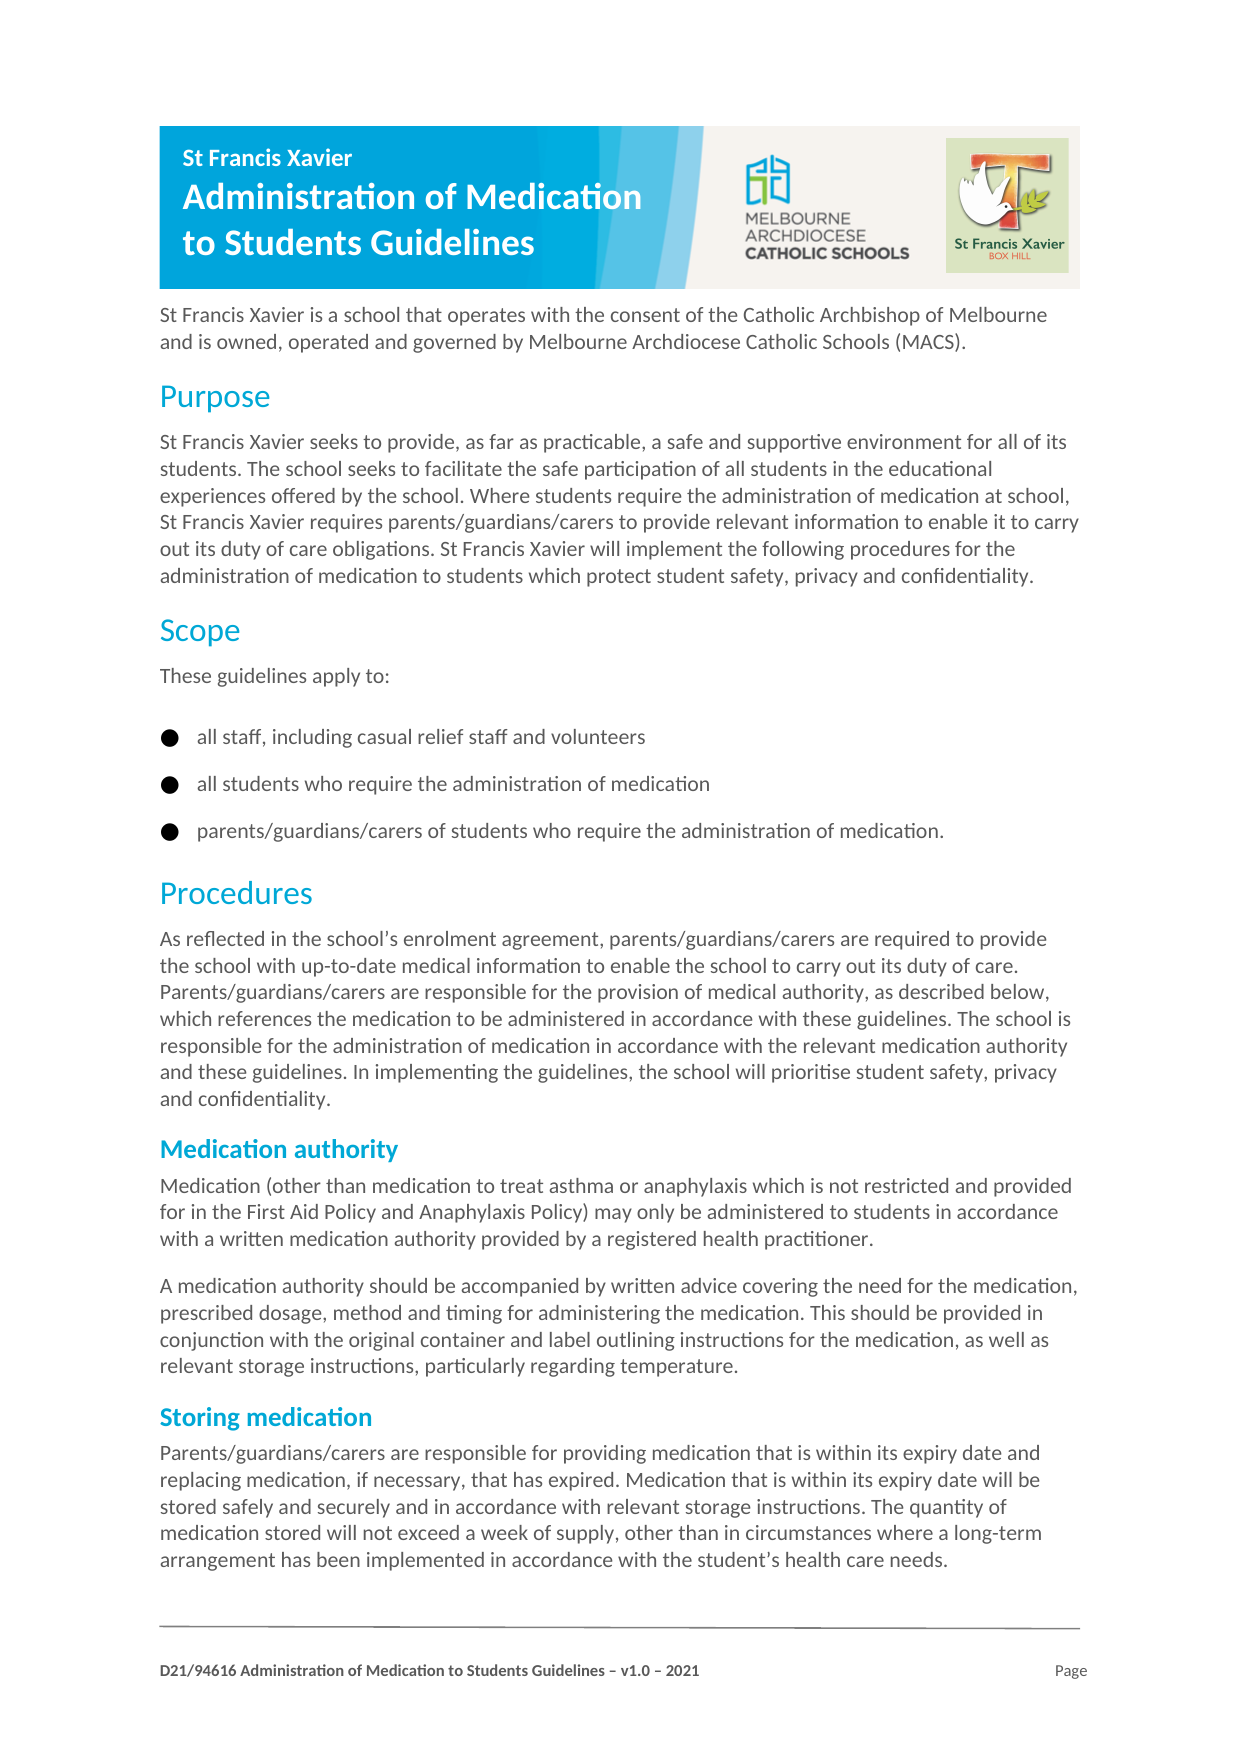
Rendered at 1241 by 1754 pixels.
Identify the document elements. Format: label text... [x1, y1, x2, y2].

text Procedures [159, 872, 1081, 913]
text St Francis Xavier is a school that operates with the consent of the Catholic Archbishop of Melbourne and is owned, operated and governed by Melbourne Archdiocese Catholic Schools (MACS). [159, 301, 1081, 354]
text Storing medication [159, 1400, 1081, 1433]
text Parents/guardians/carers are responsible for providing medication that is within its expiry date and replacing medication, if necessary, that has expired. Medication that is within its expiry date will be stored safely and securely and in accordance with relevant storage instructions. The quantity of medication stored will not exceed a week of supply, other than in circumstances where a long-term arrangement has been implemented in accordance with the student’s health care needs. [159, 1439, 1081, 1573]
text St Francis Xavier seeks to provide, as far as practicable, a safe and supportive environment for all of its students. The school seeks to facilitate the safe participation of all students in the educational experiences offered by the school. Where students require the administration of medication at school, St Francis Xavier requires parents/guardians/carers to provide relevant information to enable it to carry out its duty of care obligations. St Francis Xavier will implement the following procedures for the administration of medication to students which protect student safety, privacy and confidentiality. [159, 428, 1081, 588]
text Purpose [159, 375, 1081, 416]
list all staff, including casual relief staff and volunteers [159, 710, 1081, 757]
text These guidelines apply to: [159, 663, 1081, 689]
text As reflected in the school’s enrolment agreement, parents/guardians/carers are required to provide the school with up-to-date medical information to enable the school to carry out its duty of care. Parents/guardians/carers are responsible for the provision of medical authority, as described below, which references the medication to be administered in accordance with these guidelines. The school is responsible for the administration of medication in accordance with the relevant medication authority and these guidelines. In implementing the guidelines, the school will prioritise student safety, privacy and confidentiality. [159, 925, 1081, 1112]
text Scope [159, 609, 1081, 650]
list parents/guardians/carers of students who require the administration of medication. [159, 804, 1081, 851]
list all students who require the administration of medication [159, 757, 1081, 804]
text Medication (other than medication to treat asthma or anaphylaxis which is not restricted and provided for in the First Aid Policy and Anaphylaxis Policy) may only be administered to students in accordance with a written medication authority provided by a registered health practitioner. [159, 1172, 1081, 1252]
picture [596, 126, 1080, 289]
text A medication authority should be accompanied by written advice covering the need for the medication, prescribed dosage, method and timing for administering the medication. This should be provided in conjunction with the original container and label outlining instructions for the medication, as well as relevant storage instructions, particularly regarding temperature. [159, 1273, 1081, 1379]
text Medication authority [159, 1133, 1081, 1166]
